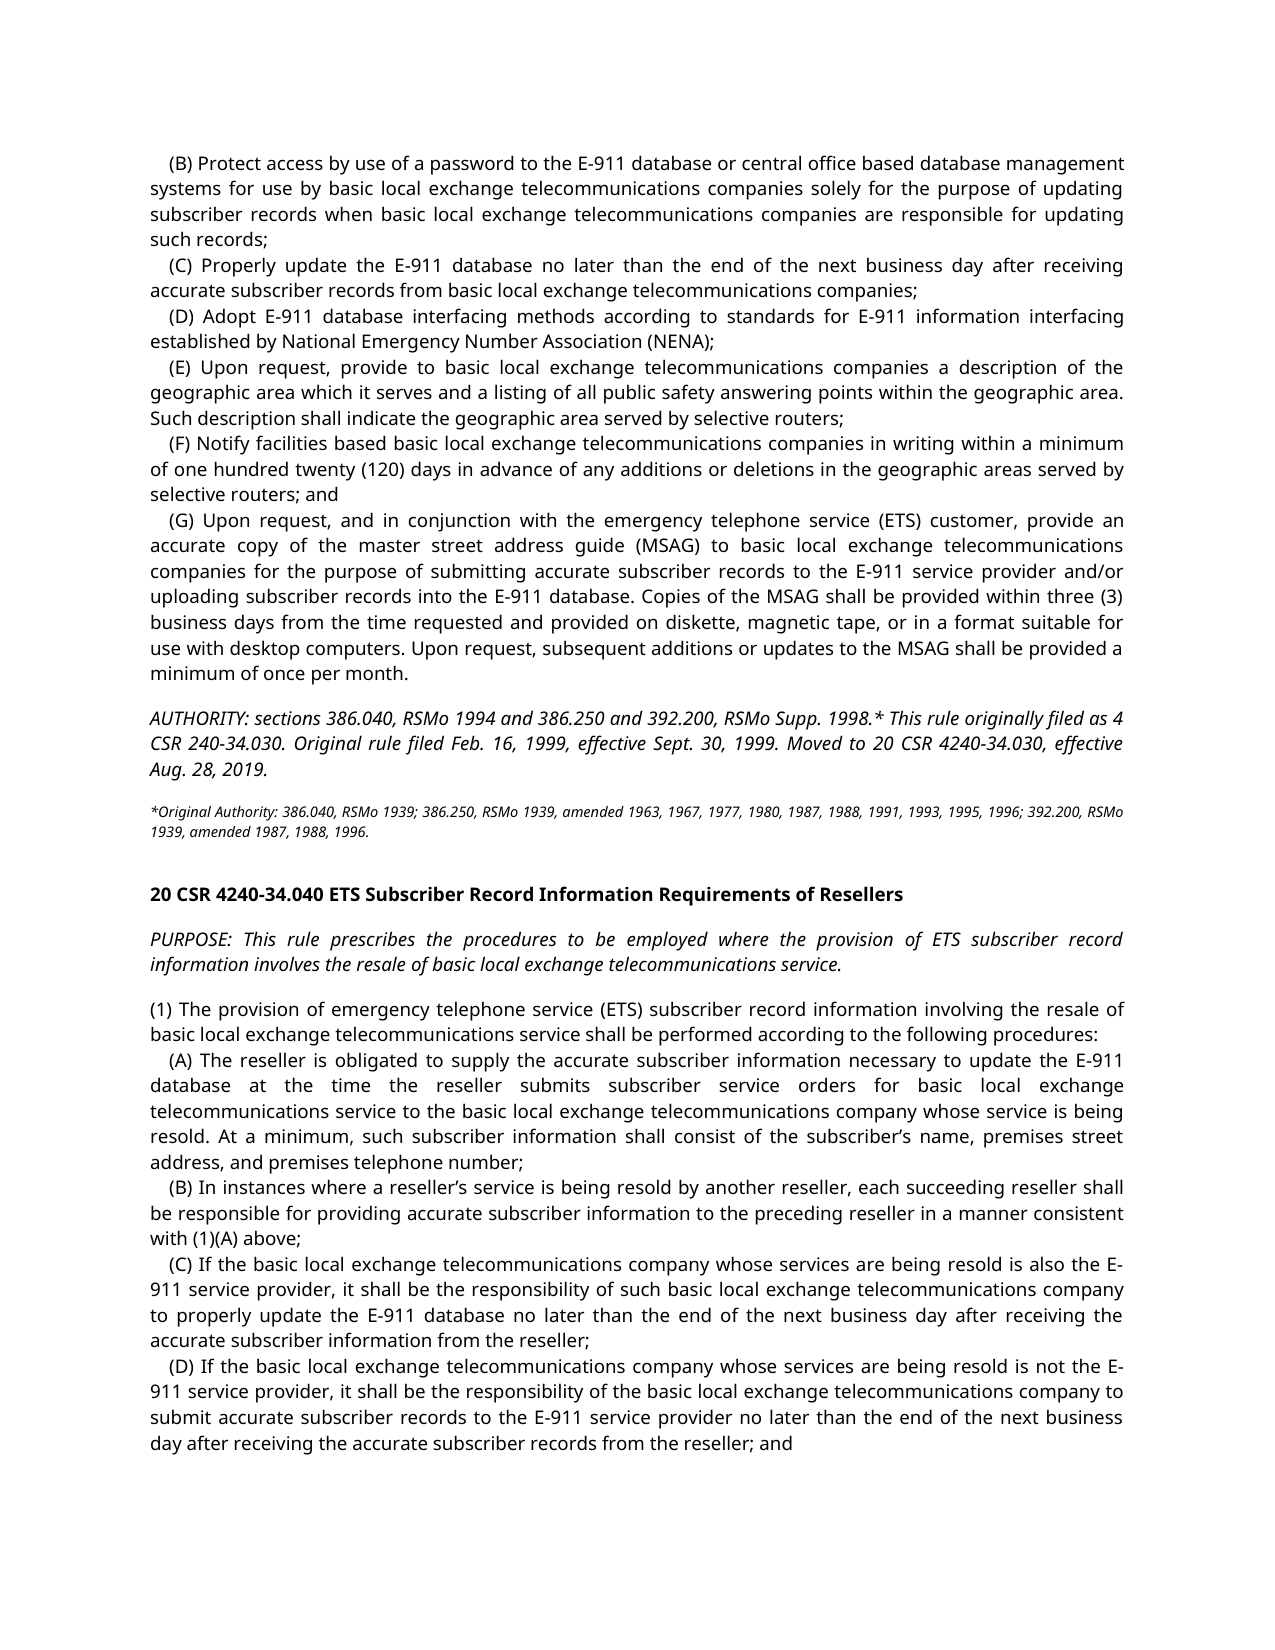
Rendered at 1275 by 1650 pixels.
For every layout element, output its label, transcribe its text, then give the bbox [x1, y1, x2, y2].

text (E) Upon request, provide to basic local exchange telecommunications companies a description of the geographic area which it serves and a listing of all public safety answering points within the geographic area. Such description shall indicate the geographic area served by selective routers; [150, 354, 1125, 431]
text (F) Notify facilities based basic local exchange telecommunications companies in writing within a minimum of one hundred twenty (120) days in advance of any additions or deletions in the geographic areas served by selective routers; and [150, 431, 1125, 507]
text (C) If the basic local exchange telecommunications company whose services are being resold is also the E-911 service provider, it shall be the responsibility of such basic local exchange telecommunications company to properly update the E-911 database no later than the end of the next business day after receiving the accurate subscriber information from the reseller; [150, 1251, 1125, 1353]
text (B) Protect access by use of a password to the E-911 database or central office based database management systems for use by basic local exchange telecommunications companies solely for the purpose of updating subscriber records when basic local exchange telecommunications companies are responsible for updating such records; [150, 150, 1125, 252]
text *Original Authority: 386.040, RSMo 1939; 386.250, RSMo 1939, amended 1963, 1967, 1977, 1980, 1987, 1988, 1991, 1993, 1995, 1996; 392.200, RSMo 1939, amended 1987, 1988, 1996. [150, 802, 1125, 842]
text (A) The reseller is obligated to supply the accurate subscriber information necessary to update the E-911 database at the time the reseller submits subscriber service orders for basic local exchange telecommunications service to the basic local exchange telecommunications company whose service is being resold. At a minimum, such subscriber information shall consist of the subscriber’s name, premises street address, and premises telephone number; [150, 1047, 1125, 1175]
text (G) Upon request, and in conjunction with the emergency telephone service (ETS) customer, provide an accurate copy of the master street address guide (MSAG) to basic local exchange telecommunications companies for the purpose of submitting accurate subscriber records to the E-911 service provider and/or uploading subscriber records into the E-911 database. Copies of the MSAG shall be provided within three (3) business days from the time requested and provided on diskette, magnetic tape, or in a format suitable for use with desktop computers. Upon request, subsequent additions or updates to the MSAG shall be provided a minimum of once per month. [150, 507, 1125, 686]
text (C) Properly update the E-911 database no later than the end of the next business day after receiving accurate subscriber records from basic local exchange telecommunications companies; [150, 252, 1125, 303]
text 20 CSR 4240-34.040 ETS Subscriber Record Information Requirements of Resellers [150, 882, 1125, 907]
text PURPOSE: This rule prescribes the procedures to be employed where the provision of ETS subscriber record information involves the resale of basic local exchange telecommunications service. [150, 926, 1125, 977]
text (1) The provision of emergency telephone service (ETS) subscriber record information involving the resale of basic local exchange telecommunications service shall be performed according to the following procedures: [150, 996, 1125, 1047]
text (D) If the basic local exchange telecommunications company whose services are being resold is not the E-911 service provider, it shall be the responsibility of the basic local exchange telecommunications company to submit accurate subscriber records to the E-911 service provider no later than the end of the next business day after receiving the accurate subscriber records from the reseller; and [150, 1353, 1125, 1455]
text (D) Adopt E-911 database interfacing methods according to standards for E-911 information interfacing established by National Emergency Number Association (NENA); [150, 303, 1125, 354]
text (B) In instances where a reseller’s service is being resold by another reseller, each succeeding reseller shall be responsible for providing accurate subscriber information to the preceding reseller in a manner consistent with (1)(A) above; [150, 1175, 1125, 1251]
text AUTHORITY: sections 386.040, RSMo 1994 and 386.250 and 392.200, RSMo Supp. 1998.* This rule originally filed as 4 CSR 240-34.030. Original rule filed Feb. 16, 1999, effective Sept. 30, 1999. Moved to 20 CSR 4240-34.030, effective Aug. 28, 2019. [150, 705, 1125, 781]
